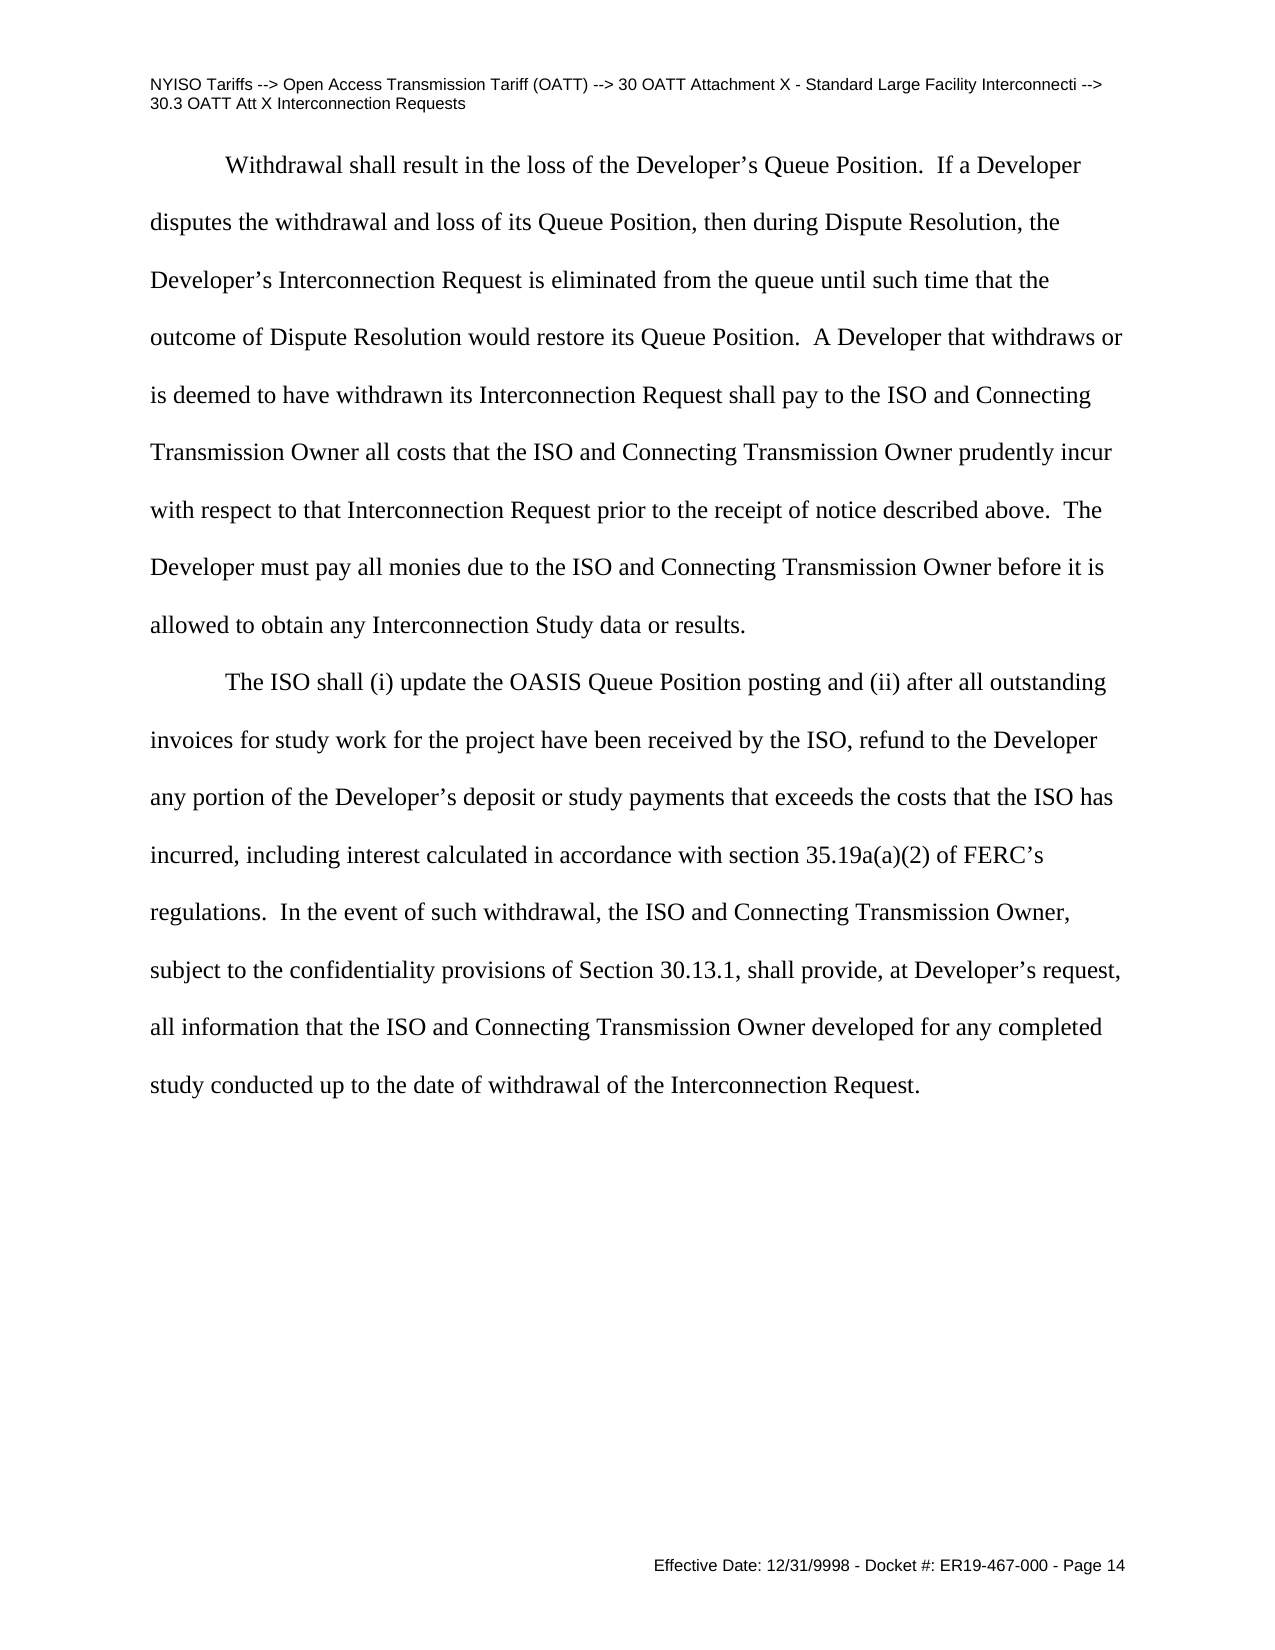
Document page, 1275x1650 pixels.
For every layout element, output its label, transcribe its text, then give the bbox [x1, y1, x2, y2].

text Withdrawal shall result in the loss of the Developer’s Queue Position. If a Developer disputes the withdrawal and loss of its Queue Position, then during Dispute Resolution, the Developer’s Interconnection Request is eliminated from the queue until such time that the outcome of Dispute Resolution would restore its Queue Position. A Developer that withdraws or is deemed to have withdrawn its Interconnection Request shall pay to the ISO and Connecting Transmission Owner all costs that the ISO and Connecting Transmission Owner prudently incur with respect to that Interconnection Request prior to the receipt of notice described above. The Developer must pay all monies due to the ISO and Connecting Transmission Owner before it is allowed to obtain any Interconnection Study data or results. [150, 150, 1125, 639]
text The ISO shall (i) update the OASIS Queue Position posting and (ii) after all outstanding invoices for study work for the project have been received by the ISO, refund to the Developer any portion of the Developer’s deposit or study payments that exceeds the costs that the ISO has incurred, including interest calculated in accordance with section 35.19a(a)(2) of FERC’s regulations. In the event of such withdrawal, the ISO and Connecting Transmission Owner, subject to the confidentiality provisions of Section 30.13.1, shall provide, at Developer’s request, all information that the ISO and Connecting Transmission Owner developed for any completed study conducted up to the date of withdrawal of the Interconnection Request. [150, 667, 1125, 1099]
